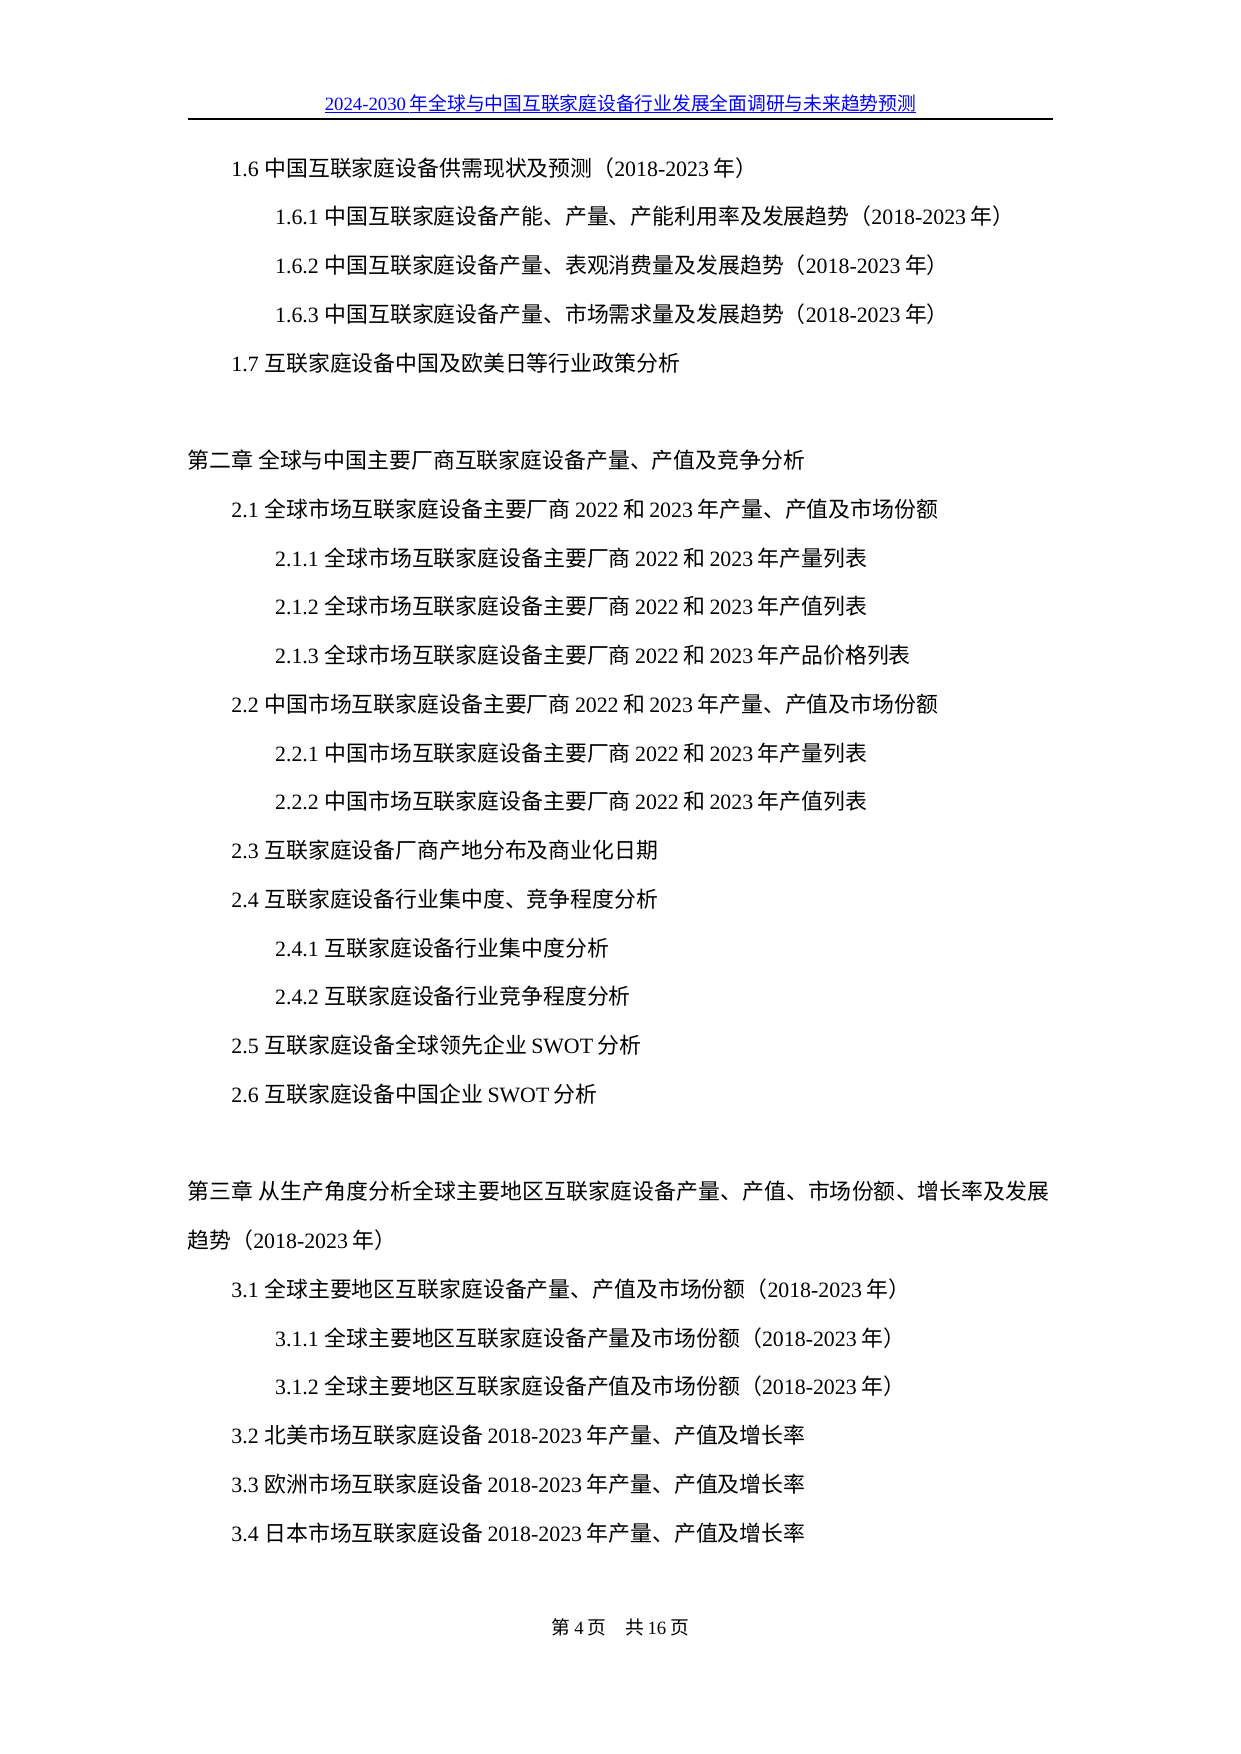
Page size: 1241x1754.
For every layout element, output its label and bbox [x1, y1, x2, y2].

text [187, 150, 1053, 1548]
